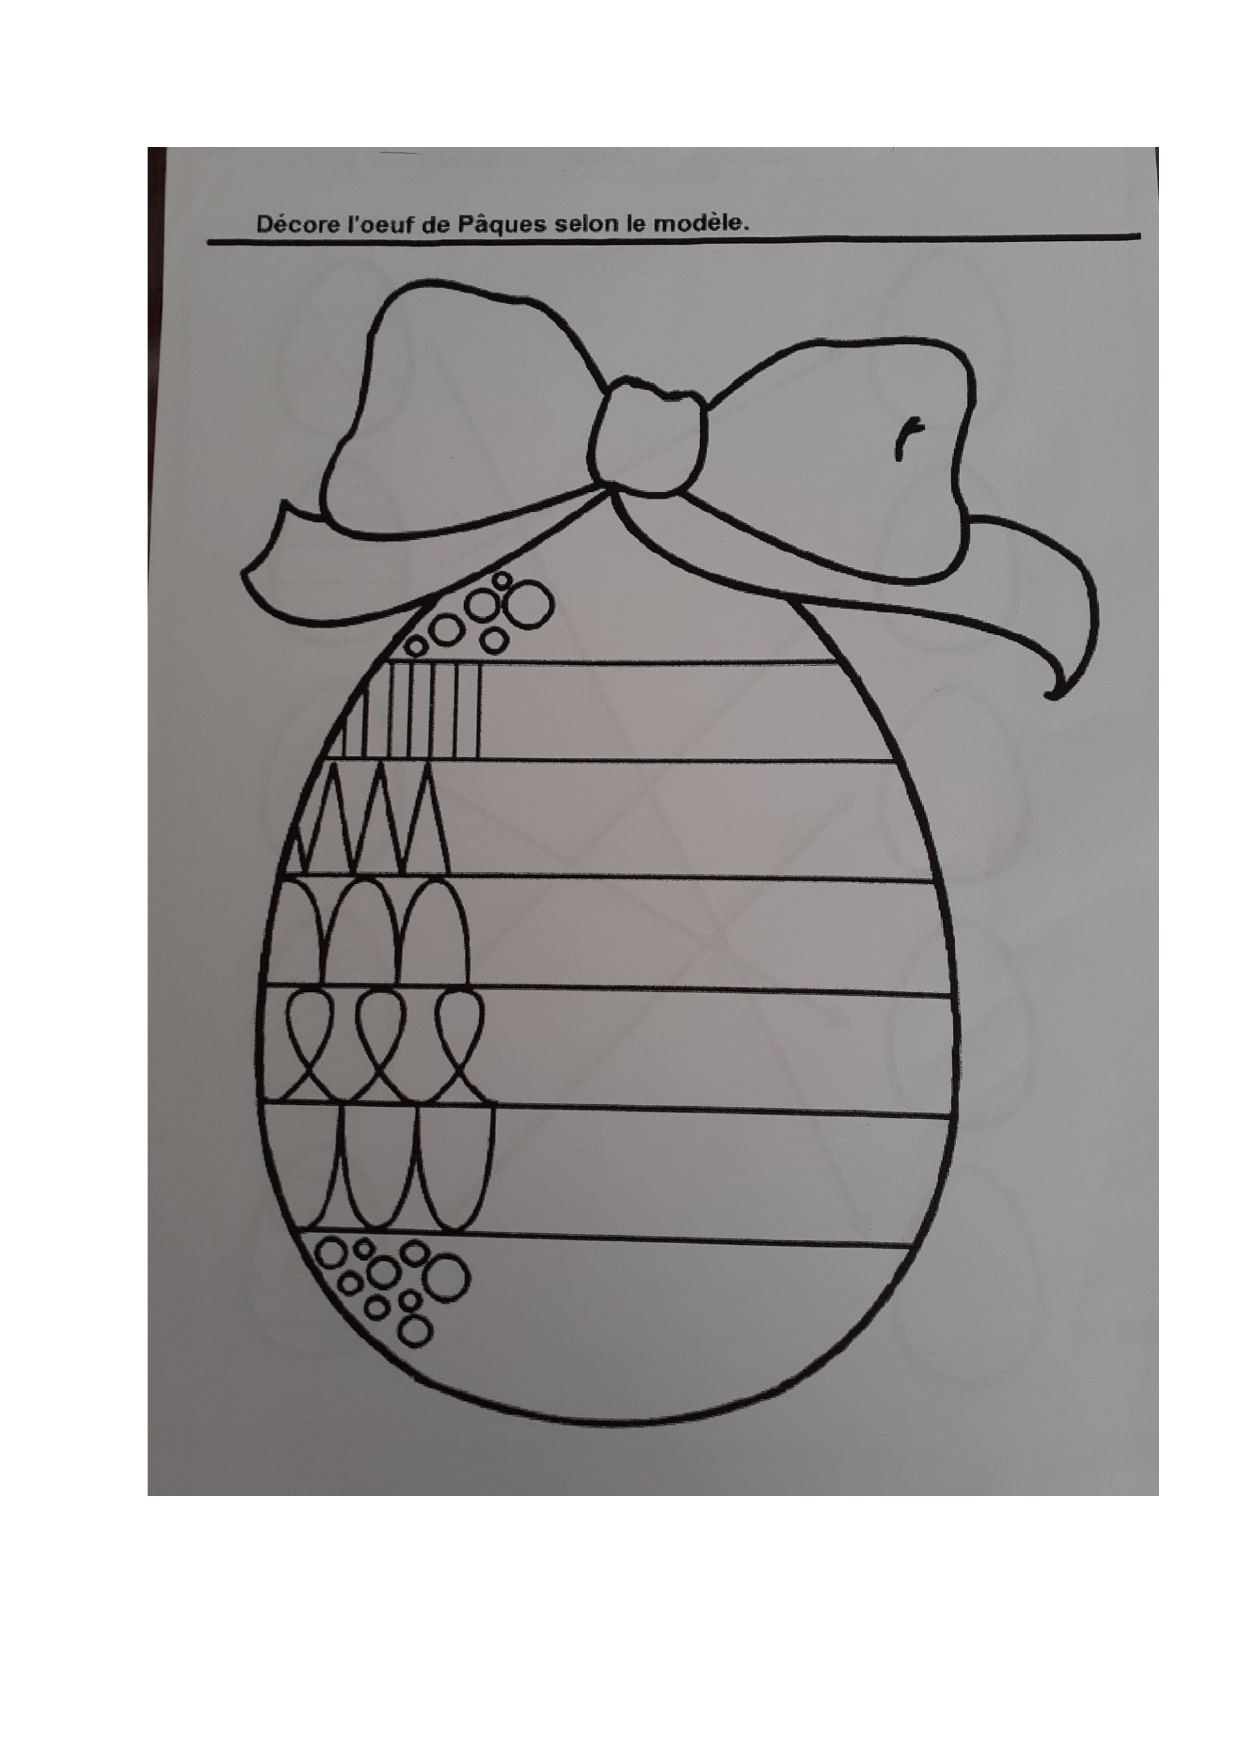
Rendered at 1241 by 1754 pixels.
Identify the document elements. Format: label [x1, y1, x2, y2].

picture [147, 147, 1159, 1496]
